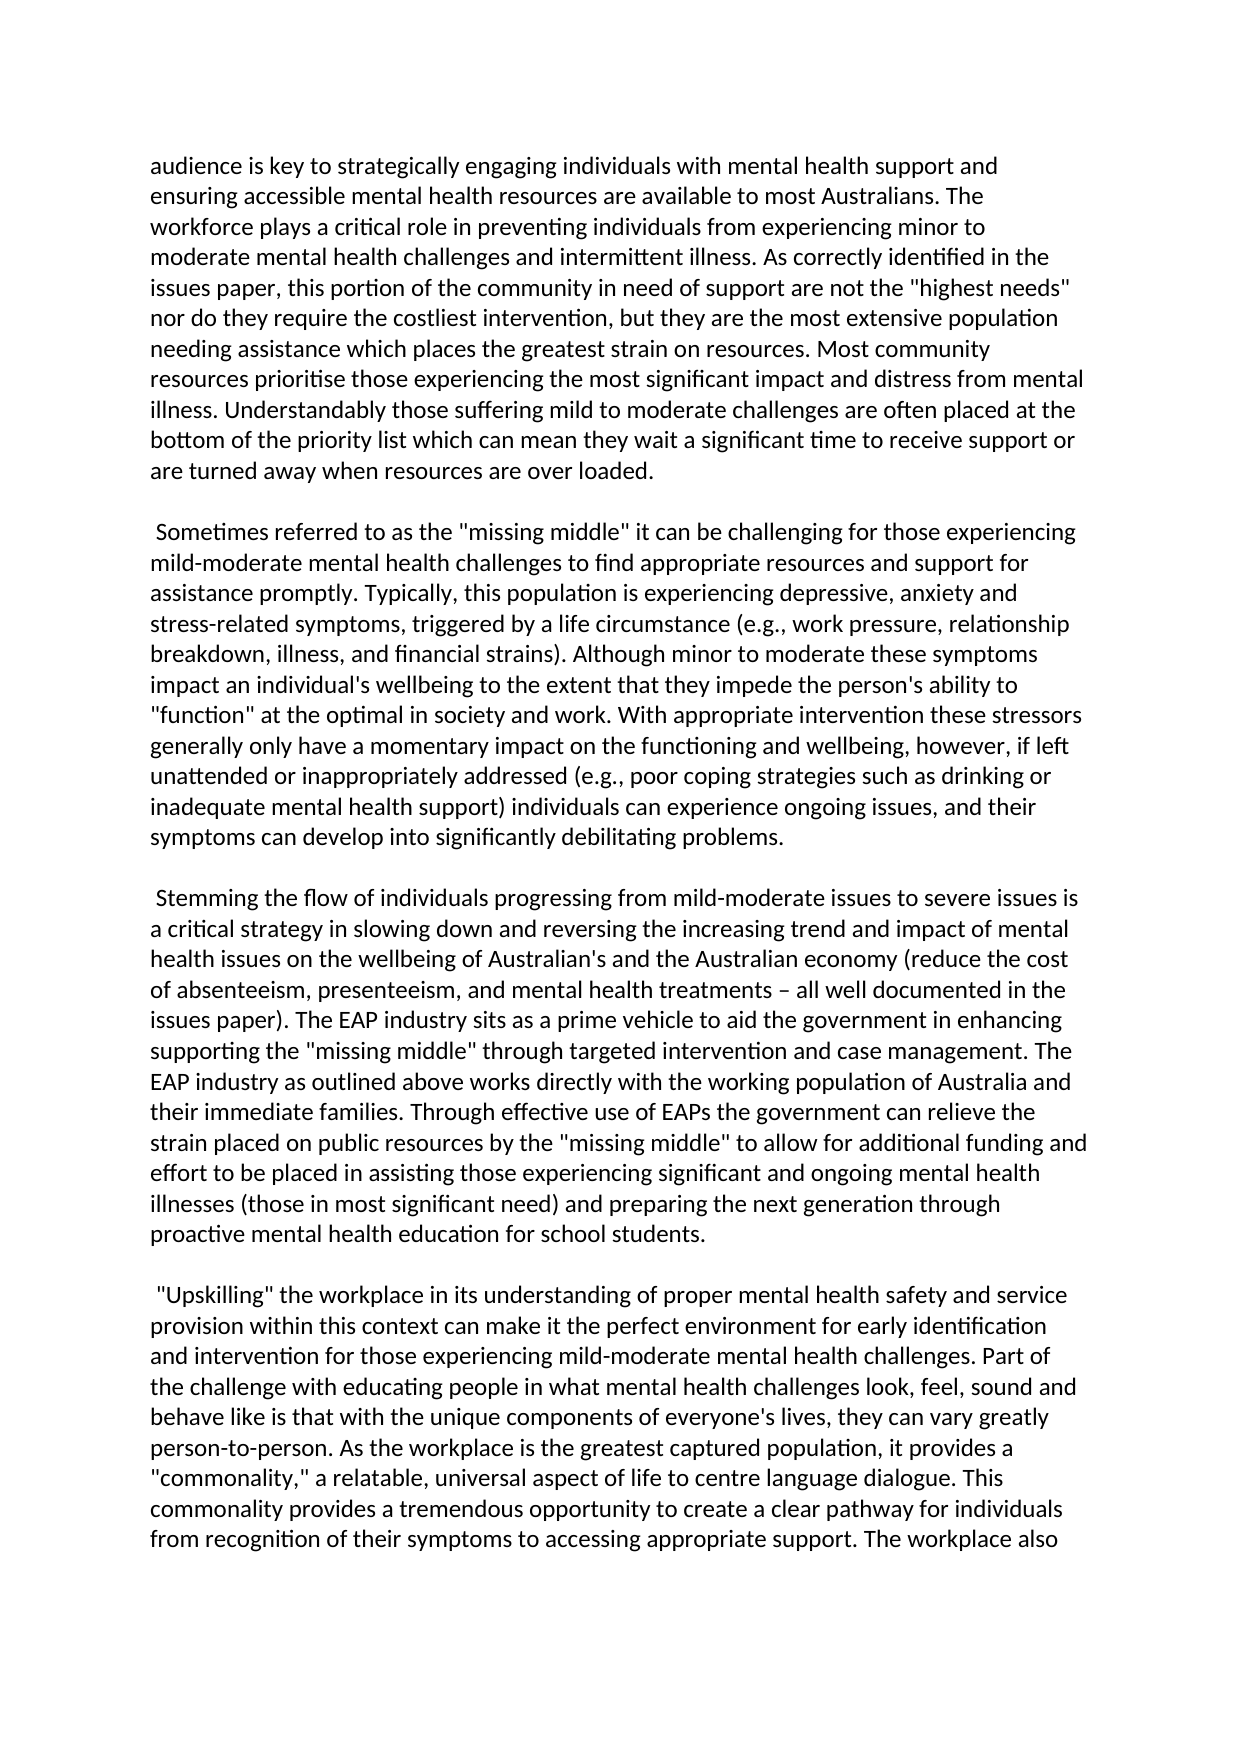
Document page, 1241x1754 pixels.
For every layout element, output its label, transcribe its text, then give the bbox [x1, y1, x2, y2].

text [150, 1279, 1090, 1554]
text Stemming the flow of individuals progressing from mild-moderate issues to severe issues is a critical strategy in slowing down and reversing the increasing trend and impact of mental health issues on the wellbeing of Australian's and the Australian economy (reduce the cost of absenteeism, presenteeism, and mental health treatments – all well documented in the issues paper). The EAP industry sits as a prime vehicle to aid the government in enhancing supporting the "missing middle" through targeted intervention and case management. The EAP industry as outlined above works directly with the working population of Australia and their immediate families. Through effective use of EAPs the government can relieve the strain placed on public resources by the "missing middle" to allow for additional funding and effort to be placed in assisting those experiencing significant and ongoing mental health illnesses (those in most significant need) and preparing the next generation through proactive mental health education for school students. [150, 882, 1090, 1249]
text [150, 150, 1090, 486]
text Sometimes referred to as the "missing middle" it can be challenging for those experiencing mild-moderate mental health challenges to find appropriate resources and support for assistance promptly. Typically, this population is experiencing depressive, anxiety and stress-related symptoms, triggered by a life circumstance (e.g., work pressure, relationship breakdown, illness, and financial strains). Although minor to moderate these symptoms impact an individual's wellbeing to the extent that they impede the person's ability to "function" at the optimal in society and work. With appropriate intervention these stressors generally only have a momentary impact on the functioning and wellbeing, however, if left unattended or inappropriately addressed (e.g., poor coping strategies such as drinking or inadequate mental health support) individuals can experience ongoing issues, and their symptoms can develop into significantly debilitating problems. [150, 516, 1090, 852]
